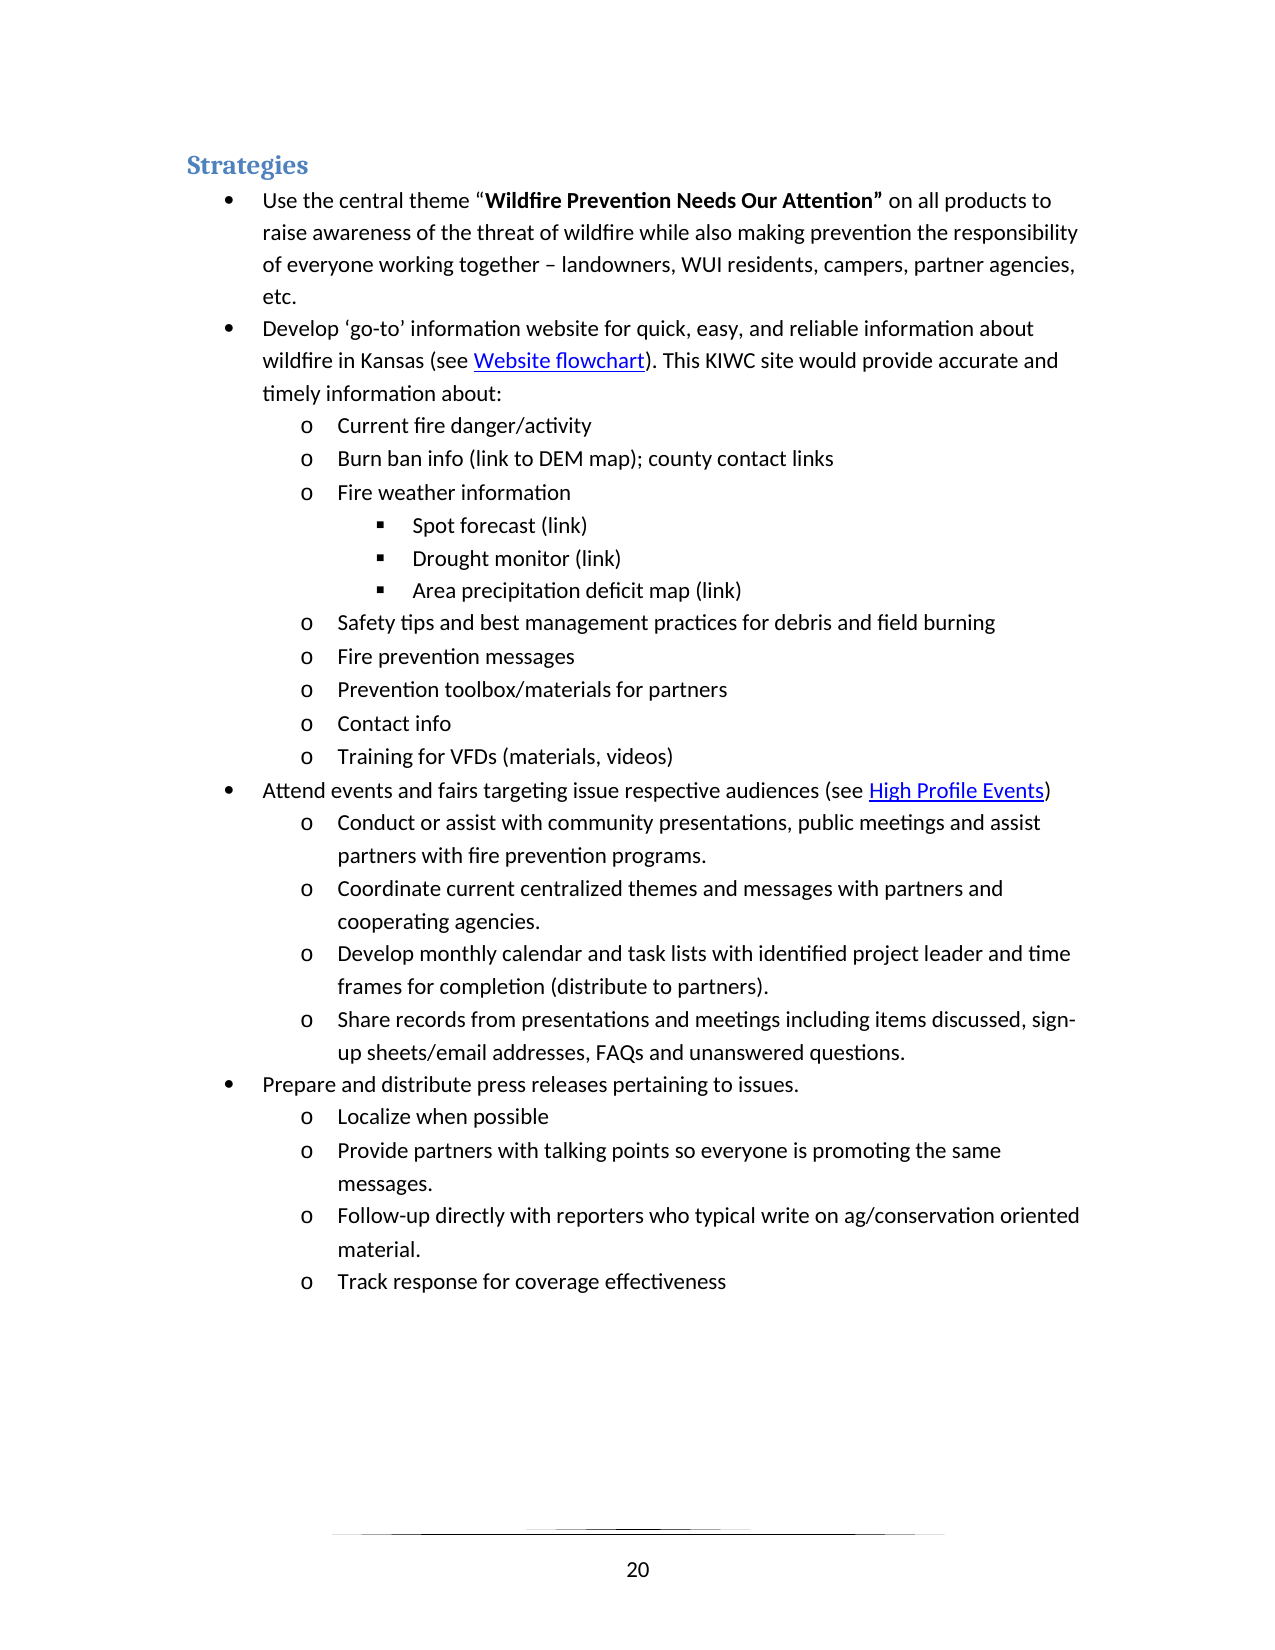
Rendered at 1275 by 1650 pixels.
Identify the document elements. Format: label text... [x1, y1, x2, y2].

list Localize when possible [300, 1102, 1087, 1132]
list Track response for coverage effectiveness [300, 1267, 1087, 1296]
list Current fire danger/activity [300, 411, 1087, 440]
list Develop ‘go-to’ information website for quick, easy, and reliable information about wildfire in Kansas (see Website flowchart). This KIWC site would provide accurate and timely information about: [225, 314, 1087, 407]
list Provide partners with talking points so everyone is promoting the same messages. [300, 1136, 1087, 1197]
subtitle Strategies [187, 150, 1087, 181]
list Safety tips and best management practices for debris and field burning [300, 608, 1087, 637]
list Coordinate current centralized themes and messages with partners and cooperating agencies. [300, 874, 1087, 935]
list Drought monitor (link) [375, 544, 1087, 572]
list Follow-up directly with reporters who typical write on ag/conservation oriented material. [300, 1201, 1087, 1263]
list Training for VFDs (materials, videos) [300, 742, 1087, 772]
list Spot forecast (link) [375, 512, 1087, 540]
list Attend events and fairs targeting issue respective audiences (see High Profile Events) [225, 776, 1087, 804]
list Conduct or assist with community presentations, public meetings and assist partners with fire prevention programs. [300, 808, 1087, 869]
list Prevention toolbox/materials for partners [300, 675, 1087, 704]
list Fire prevention messages [300, 642, 1087, 671]
list Prepare and distribute press releases pertaining to issues. [225, 1070, 1087, 1098]
list Contact info [300, 709, 1087, 738]
list Area precipitation deficit map (link) [375, 576, 1087, 604]
list Develop monthly calendar and task lists with identified project leader and time frames for completion (distribute to partners). [300, 939, 1087, 1001]
list Fire weather information [300, 478, 1087, 507]
list Burn ban info (link to DEM map); county contact links [300, 444, 1087, 474]
list Use the central theme “Wildfire Prevention Needs Our Attention” on all products to raise awareness of the threat of wildfire while also making prevention the responsibility of everyone working together – landowners, WUI residents, campers, partner agencies, etc. [225, 186, 1087, 310]
list Share records from presentations and meetings including items discussed, sign-up sheets/email addresses, FAQs and unanswered questions. [300, 1005, 1087, 1066]
